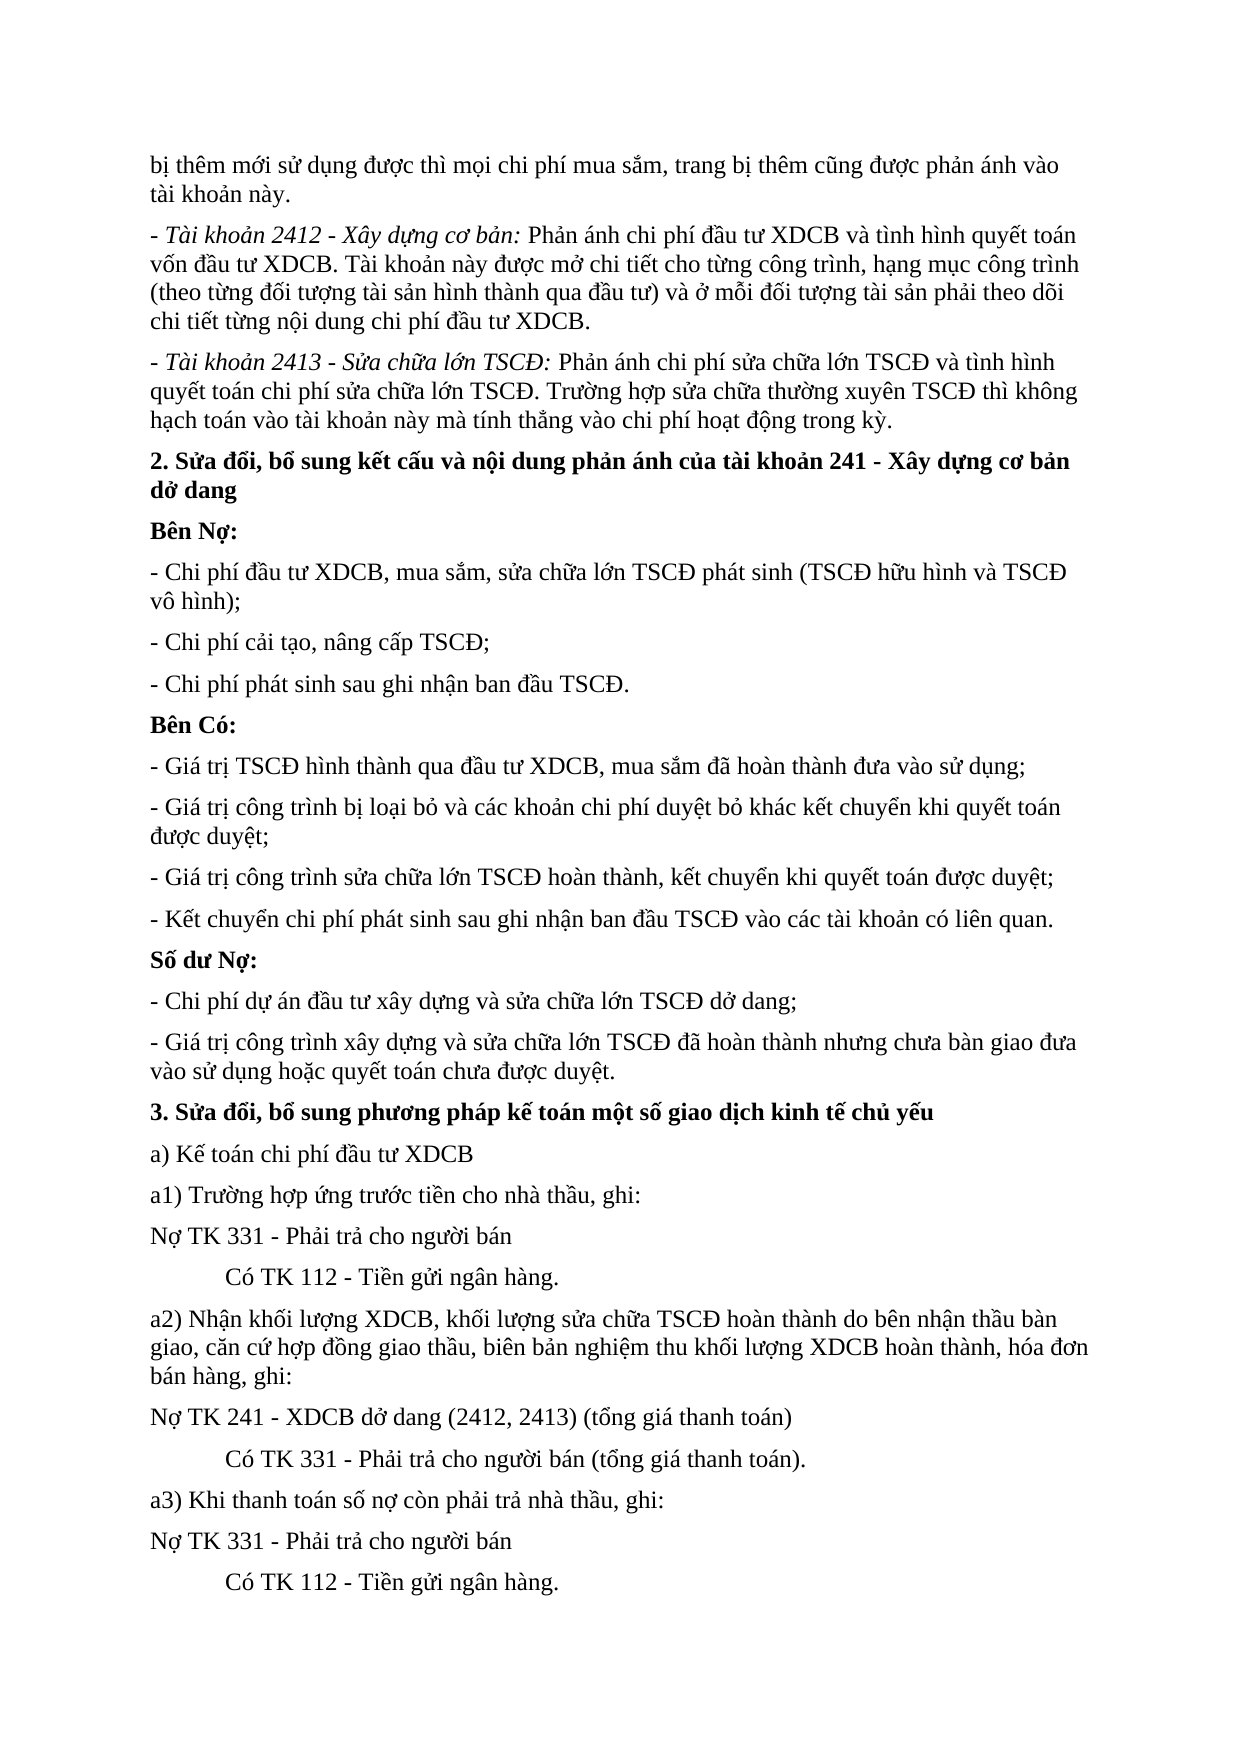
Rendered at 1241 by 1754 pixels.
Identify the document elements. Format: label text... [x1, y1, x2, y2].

text - Giá trị công trình bị loại bỏ và các khoản chi phí duyệt bỏ khác kết chuyển khi quyết toán được duyệt; [150, 792, 1090, 850]
text Bên Nợ: [150, 516, 1090, 545]
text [150, 150, 1090, 207]
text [150, 1444, 1090, 1472]
text a2) Nhận khối lượng XDCB, khối lượng sửa chữa TSCĐ hoàn thành do bên nhận thầu bàn giao, căn cứ hợp đồng giao thầu, biên bản nghiệm thu khối lượng XDCB hoàn thành, hóa đơn bán hàng, ghi: [150, 1304, 1090, 1390]
text Nợ TK 331 - Phải trả cho người bán [150, 1221, 1090, 1250]
text 2. Sửa đổi, bổ sung kết cấu và nội dung phản ánh của tài khoản 241 - Xây dựng cơ bản dở dang [150, 446, 1090, 504]
text - Giá trị công trình sửa chữa lớn TSCĐ hoàn thành, kết chuyển khi quyết toán được duyệt; [150, 862, 1090, 891]
text - Giá trị TSCĐ hình thành qua đầu tư XDCB, mua sắm đã hoàn thành đưa vào sử dụng; [150, 751, 1090, 780]
text Có TK 112 - Tiền gửi ngân hàng. [150, 1567, 1090, 1596]
text - Kết chuyển chi phí phát sinh sau ghi nhận ban đầu TSCĐ vào các tài khoản có liên quan. [150, 904, 1090, 932]
text a3) Khi thanh toán số nợ còn phải trả nhà thầu, ghi: [150, 1485, 1090, 1514]
text Nợ TK 241 - XDCB dở dang (2412, 2413) (tổng giá thanh toán) [150, 1402, 1090, 1431]
text - Chi phí cải tạo, nâng cấp TSCĐ; [150, 627, 1090, 656]
text a1) Trường hợp ứng trước tiền cho nhà thầu, ghi: [150, 1180, 1090, 1209]
text Số dư Nợ: [150, 945, 1090, 974]
text - Chi phí đầu tư XDCB, mua sắm, sửa chữa lớn TSCĐ phát sinh (TSCĐ hữu hình và TSCĐ vô hình); [150, 557, 1090, 615]
text - Chi phí dự án đầu tư xây dựng và sửa chữa lớn TSCĐ dở dang; [150, 986, 1090, 1015]
text - Tài khoản 2412 - Xây dựng cơ bản: Phản ánh chi phí đầu tư XDCB và tình hình quyết toán vốn đầu tư XDCB. Tài khoản này được mở chi tiết cho từng công trình, hạng mục công trình (theo từng đối tượng tài sản hình thành qua đầu tư) và ở mỗi đối tượng tài sản phải theo dõi chi tiết từng nội dung chi phí đầu tư XDCB. [150, 220, 1090, 335]
text - Giá trị công trình xây dựng và sửa chữa lớn TSCĐ đã hoàn thành nhưng chưa bàn giao đưa vào sử dụng hoặc quyết toán chưa được duyệt. [150, 1027, 1090, 1085]
text - Tài khoản 2413 - Sửa chữa lớn TSCĐ: Phản ánh chi phí sửa chữa lớn TSCĐ và tình hình quyết toán chi phí sửa chữa lớn TSCĐ. Trường hợp sửa chữa thường xuyên TSCĐ thì không hạch toán vào tài khoản này mà tính thẳng vào chi phí hoạt động trong kỳ. [150, 347, 1090, 434]
text Nợ TK 331 - Phải trả cho người bán [150, 1526, 1090, 1555]
text Bên Có: [150, 710, 1090, 739]
text Có TK 112 - Tiền gửi ngân hàng. [150, 1262, 1090, 1291]
text 3. Sửa đổi, bổ sung phương pháp kế toán một số giao dịch kinh tế chủ yếu [150, 1097, 1090, 1126]
text - Chi phí phát sinh sau ghi nhận ban đầu TSCĐ. [150, 669, 1090, 697]
text a) Kế toán chi phí đầu tư XDCB [150, 1139, 1090, 1167]
